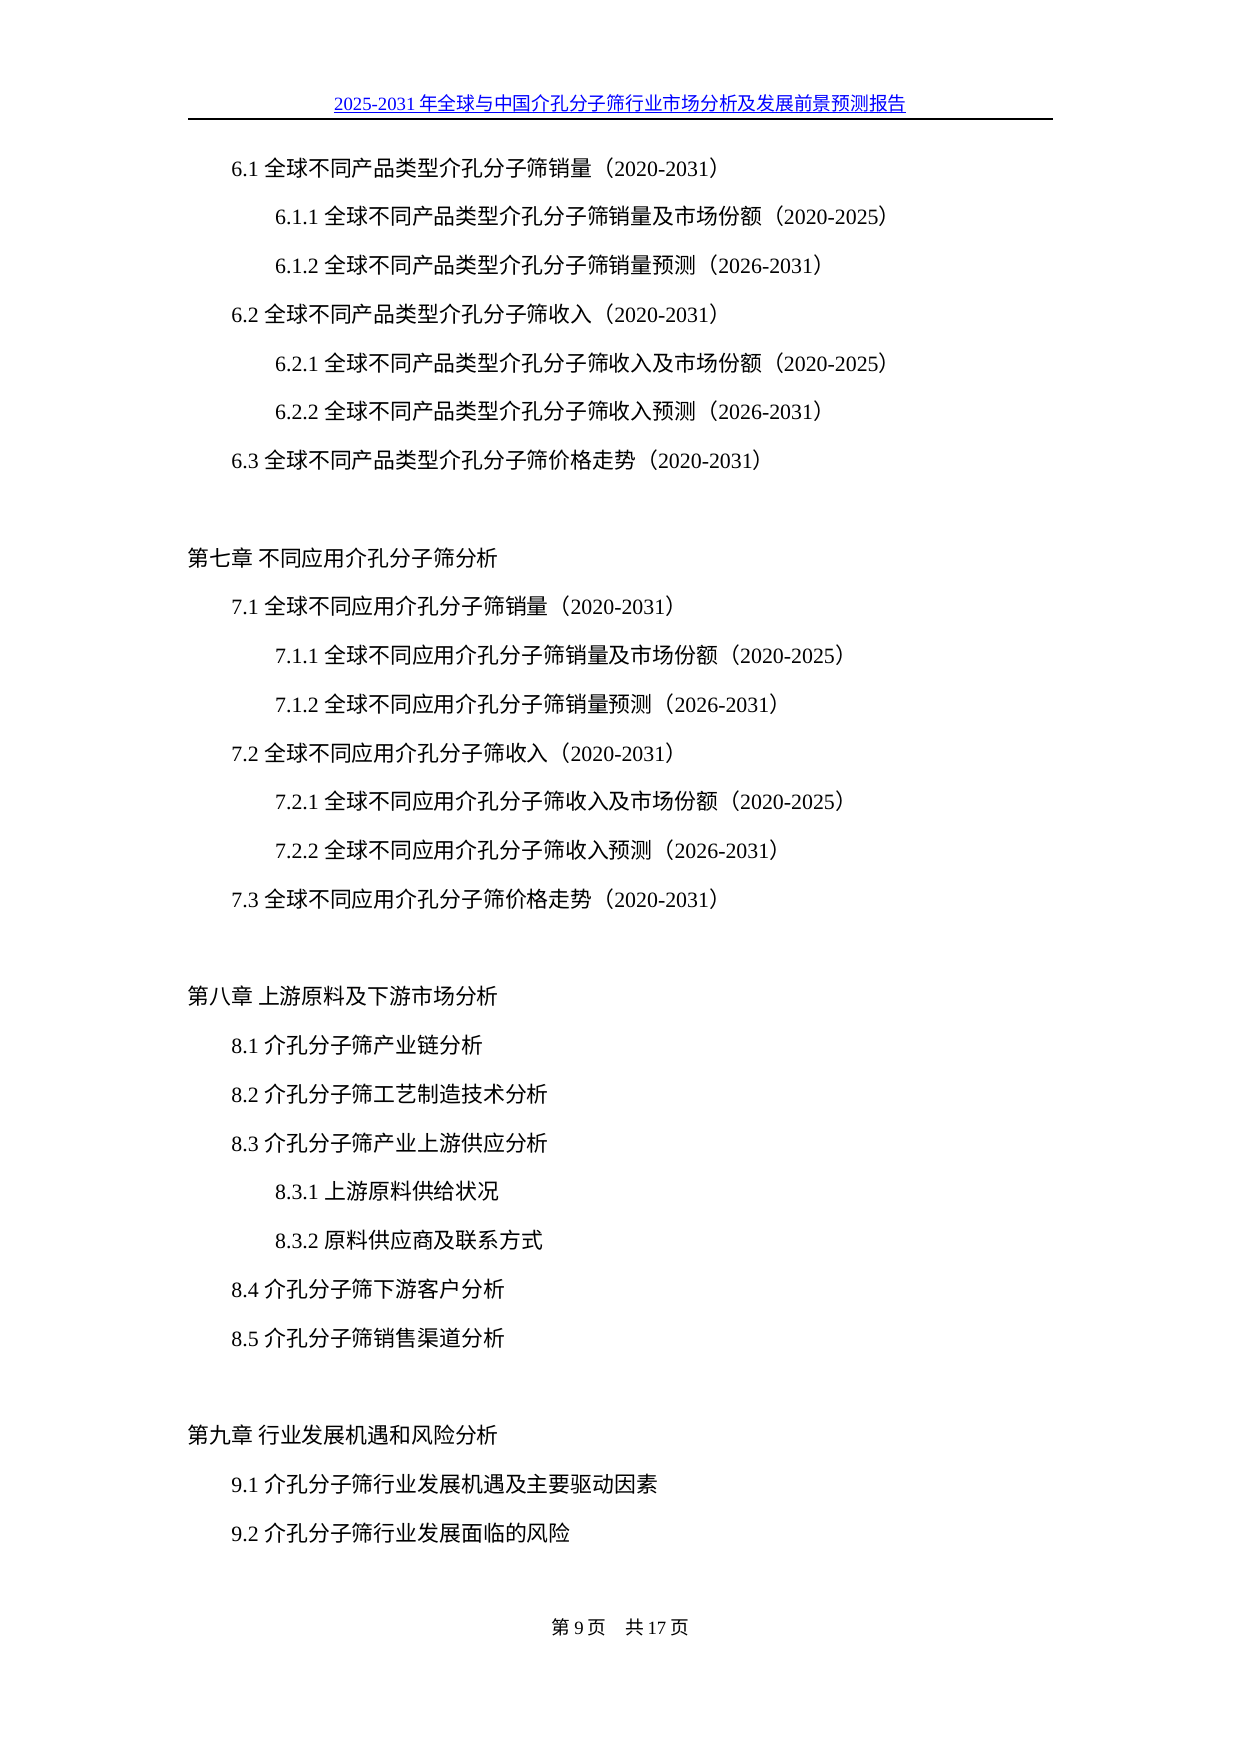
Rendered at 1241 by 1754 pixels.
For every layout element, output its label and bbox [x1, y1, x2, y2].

text [187, 150, 1053, 1548]
